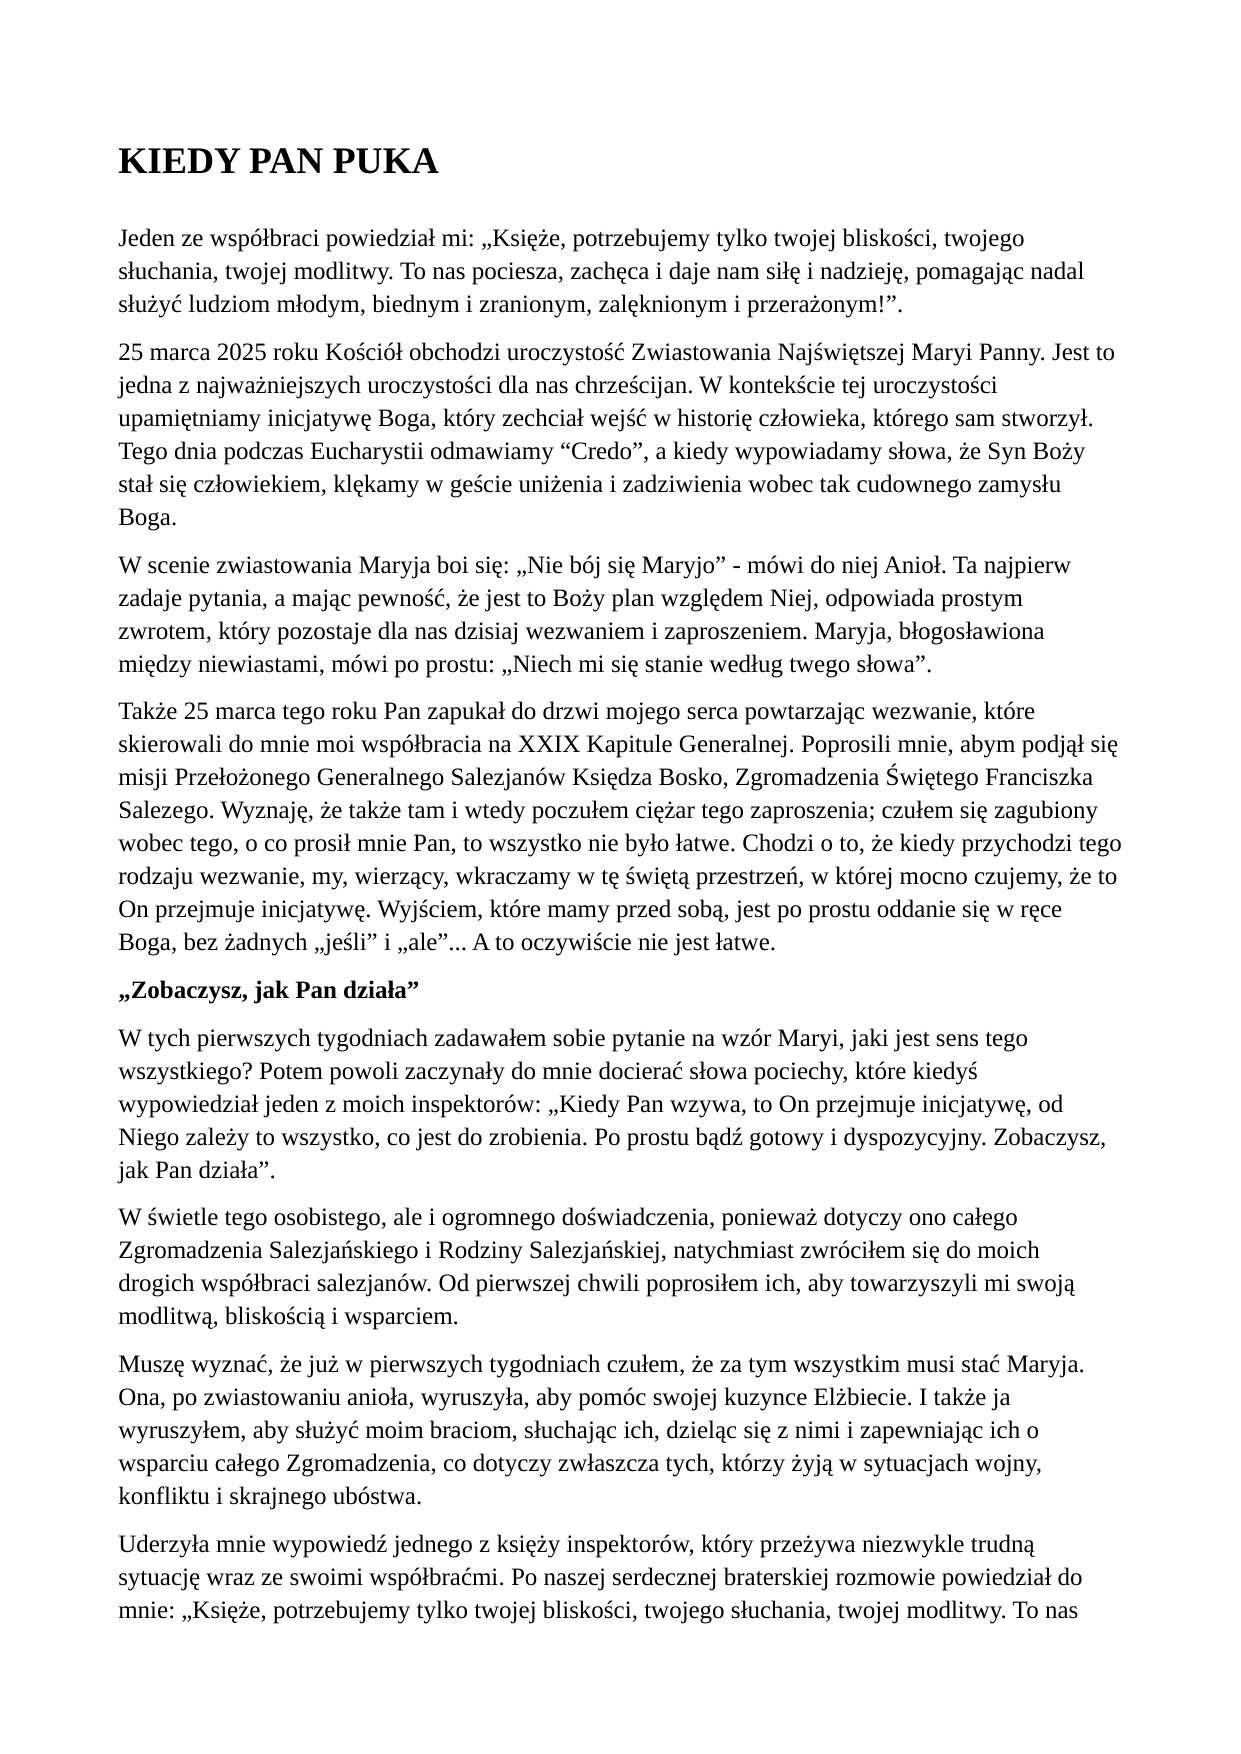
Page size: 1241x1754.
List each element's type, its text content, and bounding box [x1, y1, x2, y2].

text 25 marca 2025 roku Kościół obchodzi uroczystość Zwiastowania Najświętszej Maryi Panny. Jest to jedna z najważniejszych uroczystości dla nas chrześcijan. W kontekście tej uroczystości upamiętniamy inicjatywę Boga, który zechciał wejść w historię człowieka, którego sam stworzył. Tego dnia podczas Eucharystii odmawiamy “Credo”, a kiedy wypowiadamy słowa, że Syn Boży stał się człowiekiem, klękamy w geście uniżenia i zadziwienia wobec tak cudownego zamysłu Boga. [118, 337, 1122, 531]
text W tych pierwszych tygodniach zadawałem sobie pytanie na wzór Maryi, jaki jest sens tego wszystkiego? Potem powoli zaczynały do mnie docierać słowa pociechy, które kiedyś wypowiedział jeden z moich inspektorów: „Kiedy Pan wzywa, to On przejmuje inicjatywę, od Niego zależy to wszystko, co jest do zrobienia. Po prostu bądź gotowy i dyspozycyjny. Zobaczysz, jak Pan działa”. [118, 1023, 1122, 1183]
text „Zobaczysz, jak Pan działa” [118, 975, 1122, 1004]
text W świetle tego osobistego, ale i ogromnego doświadczenia, ponieważ dotyczy ono całego Zgromadzenia Salezjańskiego i Rodziny Salezjańskiej, natychmiast zwróciłem się do moich drogich współbraci salezjanów. Od pierwszej chwili poprosiłem ich, aby towarzyszyli mi swoją modlitwą, bliskością i wsparciem. [118, 1202, 1122, 1330]
text Także 25 marca tego roku Pan zapukał do drzwi mojego serca powtarzając wezwanie, które skierowali do mnie moi współbracia na XXIX Kapitule Generalnej. Poprosili mnie, abym podjął się misji Przełożonego Generalnego Salezjanów Księdza Bosko, Zgromadzenia Świętego Franciszka Salezego. Wyznaję, że także tam i wtedy poczułem ciężar tego zaproszenia; czułem się zagubiony wobec tego, o co prosił mnie Pan, to wszystko nie było łatwe. Chodzi o to, że kiedy przychodzi tego rodzaju wezwanie, my, wierzący, wkraczamy w tę świętą przestrzeń, w której mocno czujemy, że to On przejmuje inicjatywę. Wyjściem, które mamy przed sobą, jest po prostu oddanie się w ręce Boga, bez żadnych „jeśli” i „ale”... A to oczywiście nie jest łatwe. [118, 696, 1122, 956]
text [118, 1529, 1122, 1623]
text W scenie zwiastowania Maryja boi się: „Nie bój się Maryjo” - mówi do niej Anioł. Ta najpierw zadaje pytania, a mając pewność, że jest to Boży plan względem Niej, odpowiada prostym zwrotem, który pozostaje dla nas dzisiaj wezwaniem i zaproszeniem. Maryja, błogosławiona między niewiastami, mówi po prostu: „Niech mi się stanie według twego słowa”. [118, 550, 1122, 677]
text Jeden ze współbraci powiedział mi: „Księże, potrzebujemy tylko twojej bliskości, twojego słuchania, twojej modlitwy. To nas pociesza, zachęca i daje nam siłę i nadzieję, pomagając nadal służyć ludziom młodym, biednym i zranionym, zalęknionym i przerażonym!”. [118, 223, 1122, 318]
text Muszę wyznać, że już w pierwszych tygodniach czułem, że za tym wszystkim musi stać Maryja. Ona, po zwiastowaniu anioła, wyruszyła, aby pomóc swojej kuzynce Elżbiecie. I także ja wyruszyłem, aby służyć moim braciom, słuchając ich, dzieląc się z nimi i zapewniając ich o wsparciu całego Zgromadzenia, co dotyczy zwłaszcza tych, którzy żyją w sytuacjach wojny, konfliktu i skrajnego ubóstwa. [118, 1349, 1122, 1510]
subtitle KIEDY PAN PUKA [118, 139, 1122, 182]
